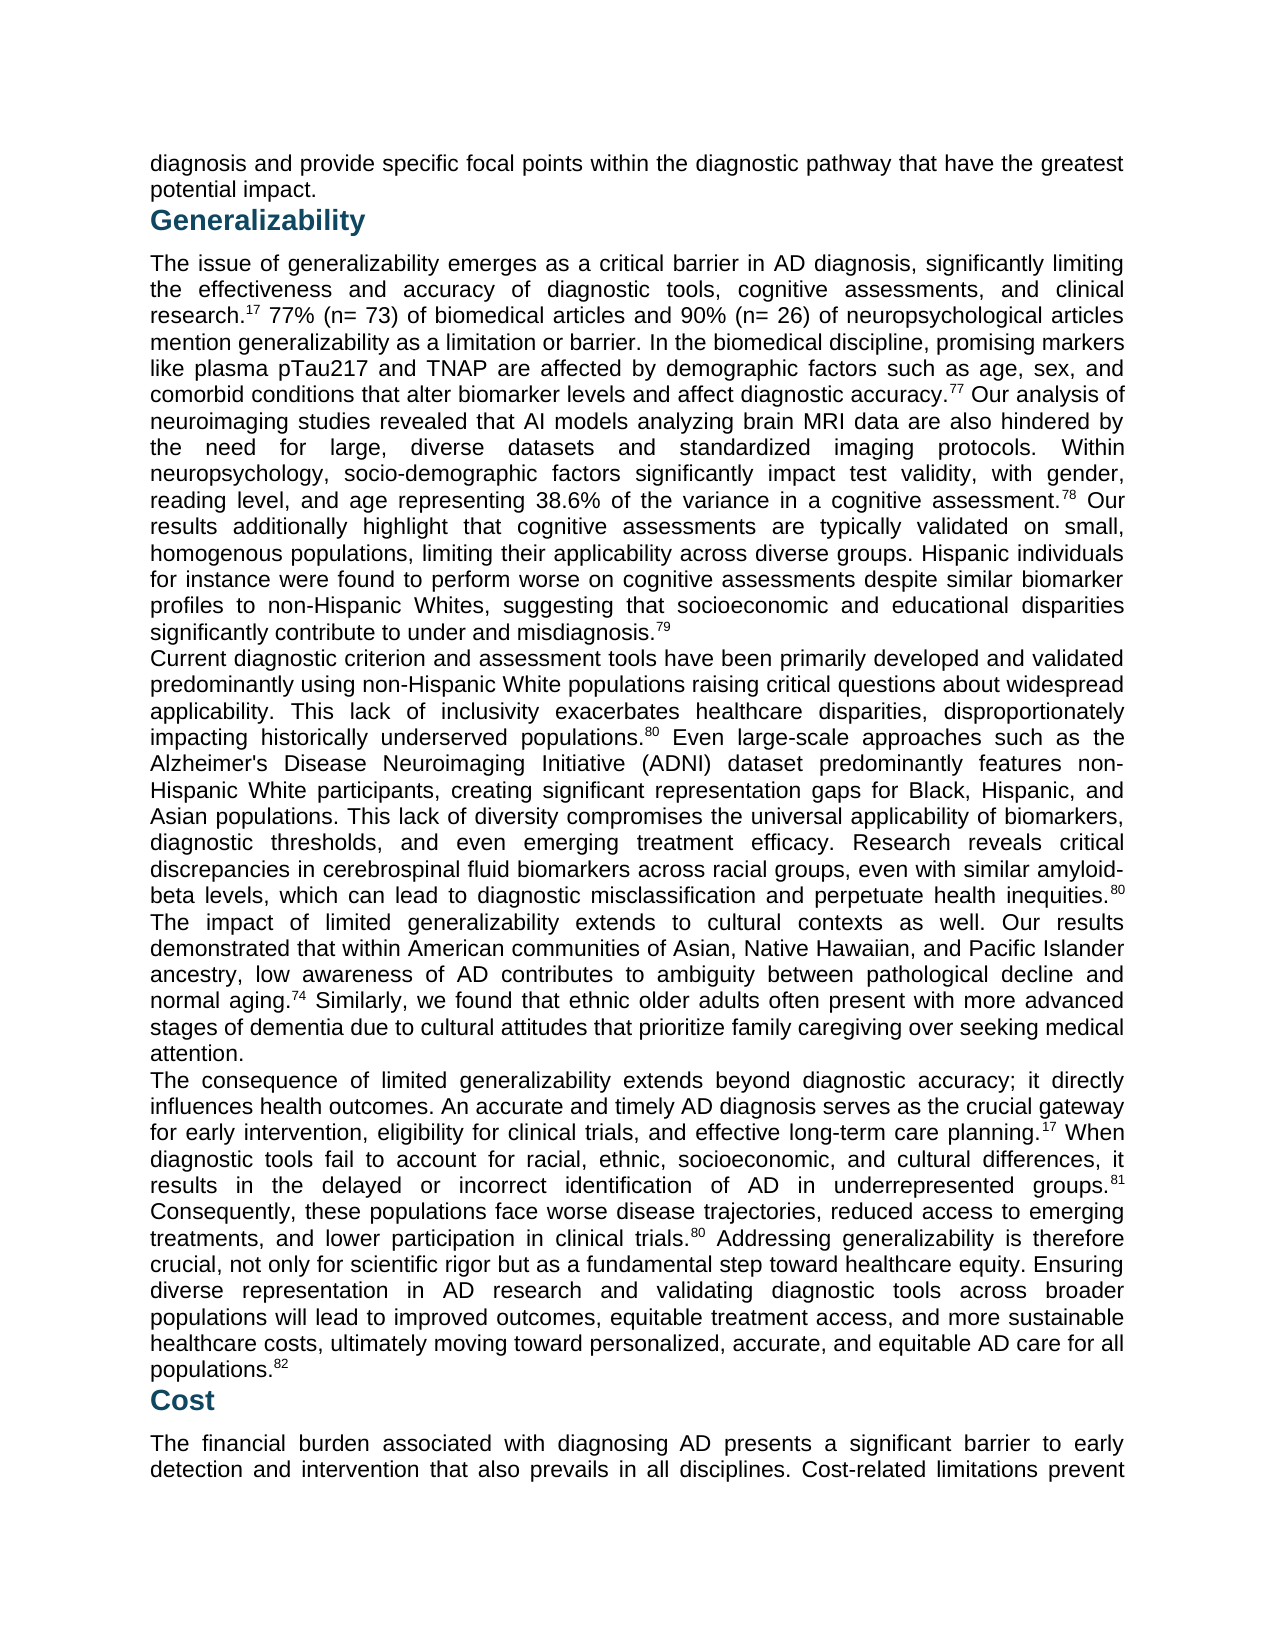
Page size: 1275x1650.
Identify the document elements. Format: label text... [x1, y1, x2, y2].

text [150, 150, 1125, 203]
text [150, 1430, 1125, 1482]
text The consequence of limited generalizability extends beyond diagnostic accuracy; it directly influences health outcomes. An accurate and timely AD diagnosis serves as the crucial gateway for early intervention, eligibility for clinical trials, and effective long-term care planning.17 When diagnostic tools fail to account for racial, ethnic, socioeconomic, and cultural differences, it results in the delayed or incorrect identification of AD in underrepresented groups.81 Consequently, these populations face worse disease trajectories, reduced access to emerging treatments, and lower participation in clinical trials.80 Addressing generalizability is therefore crucial, not only for scientific rigor but as a fundamental step toward healthcare equity. Ensuring diverse representation in AD research and validating diagnostic tools across broader populations will lead to improved outcomes, equitable treatment access, and more sustainable healthcare costs, ultimately moving toward personalized, accurate, and equitable AD care for all populations.82 [150, 1067, 1125, 1383]
text Current diagnostic criterion and assessment tools have been primarily developed and validated predominantly using non-Hispanic White populations raising critical questions about widespread applicability. This lack of inclusivity exacerbates healthcare disparities, disproportionately impacting historically underserved populations.80 Even large-scale approaches such as the Alzheimer's Disease Neuroimaging Initiative (ADNI) dataset predominantly features non-Hispanic White participants, creating significant representation gaps for Black, Hispanic, and Asian populations. This lack of diversity compromises the universal applicability of biomarkers, diagnostic thresholds, and even emerging treatment efficacy. Research reveals critical discrepancies in cerebrospinal fluid biomarkers across racial groups, even with similar amyloid-beta levels, which can lead to diagnostic misclassification and perpetuate health inequities.80 The impact of limited generalizability extends to cultural contexts as well. Our results demonstrated that within American communities of Asian, Native Hawaiian, and Pacific Islander ancestry, low awareness of AD contributes to ambiguity between pathological decline and normal aging.74 Similarly, we found that ethnic older adults often present with more advanced stages of dementia due to cultural attitudes that prioritize family caregiving over seeking medical attention. [150, 645, 1125, 1067]
subtitle Cost [150, 1383, 1125, 1416]
subtitle Generalizability [150, 203, 1125, 236]
text The issue of generalizability emerges as a critical barrier in AD diagnosis, significantly limiting the effectiveness and accuracy of diagnostic tools, cognitive assessments, and clinical research.17 77% (n= 73) of biomedical articles and 90% (n= 26) of neuropsychological articles mention generalizability as a limitation or barrier. In the biomedical discipline, promising markers like plasma pTau217 and TNAP are affected by demographic factors such as age, sex, and comorbid conditions that alter biomarker levels and affect diagnostic accuracy.77 Our analysis of neuroimaging studies revealed that AI models analyzing brain MRI data are also hindered by the need for large, diverse datasets and standardized imaging protocols. Within neuropsychology, socio-demographic factors significantly impact test validity, with gender, reading level, and age representing 38.6% of the variance in a cognitive assessment.78 Our results additionally highlight that cognitive assessments are typically validated on small, homogenous populations, limiting their applicability across diverse groups. Hispanic individuals for instance were found to perform worse on cognitive assessments despite similar biomarker profiles to non-Hispanic Whites, suggesting that socioeconomic and educational disparities significantly contribute to under and misdiagnosis.79 [150, 249, 1125, 645]
